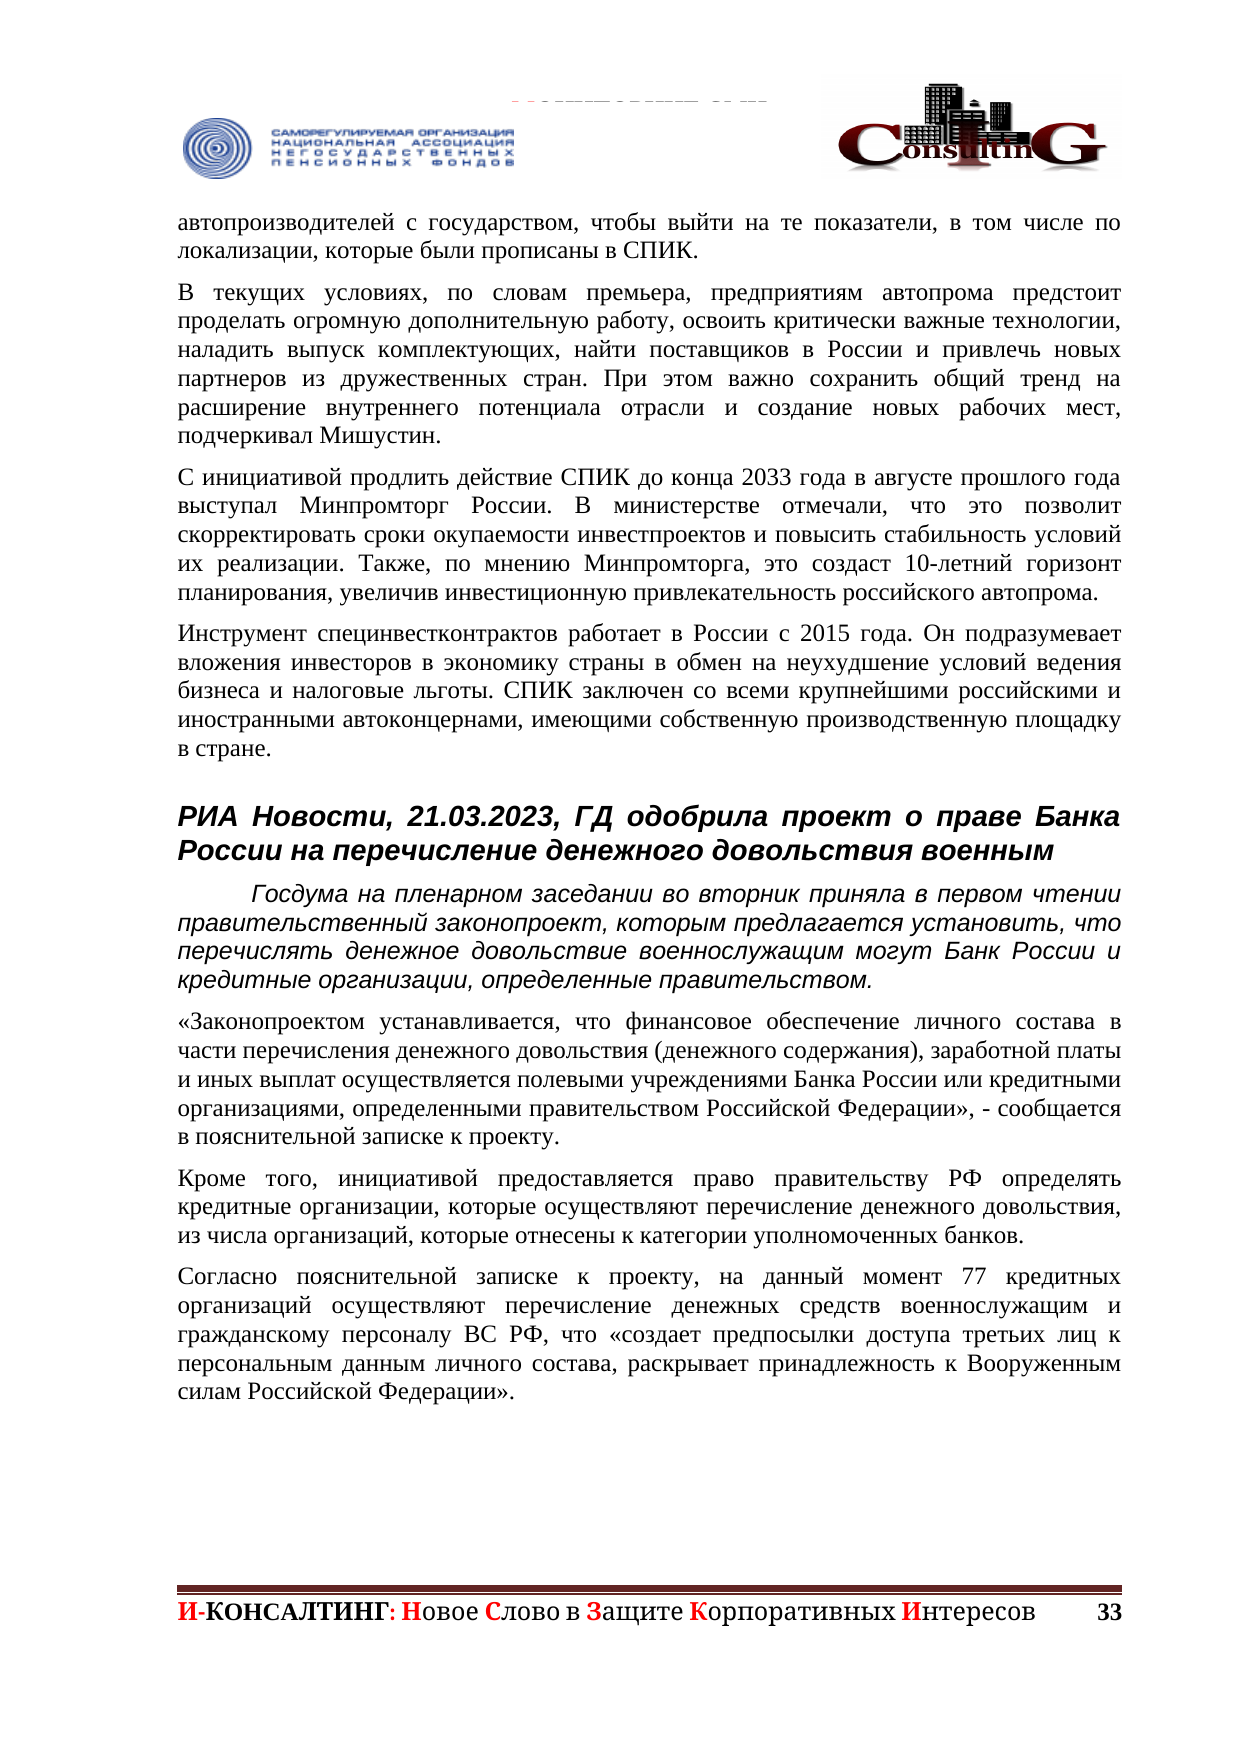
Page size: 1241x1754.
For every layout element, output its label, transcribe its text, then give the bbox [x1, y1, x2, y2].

text В текущих условиях, по словам премьера, предприятиям автопрома предстоит проделать огромную дополнительную работу, освоить критически важные технологии, наладить выпуск комплектующих, найти поставщиков в России и привлечь новых партнеров из дружественных стран. При этом важно сохранить общий тренд на расширение внутреннего потенциала отрасли и создание новых рабочих мест, подчеркивал Мишустин. [177, 277, 1122, 449]
text «Законопроектом устанавливается, что финансовое обеспечение личного состава в части перечисления денежного довольствия (денежного содержания), заработной платы и иных выплат осуществляется полевыми учреждениями Банка России или кредитными организациями, определенными правительством Российской Федерации», - сообщается в пояснительной записке к проекту. [177, 1006, 1122, 1150]
text Согласно пояснительной записке к проекту, на данный момент 77 кредитных организаций осуществляют перечисление денежных средств военнослужащим и гражданскому персоналу ВС РФ, что «создает предпосылки доступа третьих лиц к персональным данным личного состава, раскрывает принадлежность к Вооруженным силам Российской Федерации». [177, 1261, 1122, 1405]
picture [821, 73, 1122, 179]
subtitle РИА Новости, 21.03.2023, ГД одобрила проект о праве Банка России на перечисление денежного довольствия военным [177, 799, 1122, 866]
text Кроме того, инициативой предоставляется право правительству РФ определять кредитные организации, которые осуществляют перечисление денежного довольствия, из числа организаций, которые отнесены к категории уполномоченных банков. [177, 1163, 1122, 1249]
text С инициативой продлить действие СПИК до конца 2033 года в августе прошлого года выступал Минпромторг России. В министерстве отмечали, что это позволит скорректировать сроки окупаемости инвестпроектов и повысить стабильность условий их реализации. Также, по мнению Минпромторга, это создаст 10-летний горизонт планирования, увеличив инвестиционную привлекательность российского автопрома. [177, 462, 1122, 606]
picture [183, 118, 514, 179]
text Инструмент специнвестконтрактов работает в России с 2015 года. Он подразумевает вложения инвесторов в экономику страны в обмен на неухудшение условий ведения бизнеса и налоговые льготы. СПИК заключен со всеми крупнейшими российскими и иностранными автоконцернами, имеющими собственную производственную площадку в стране. [177, 618, 1122, 762]
subtitle Госдума на пленарном заседании во вторник приняла в первом чтении правительственный законопроект, которым предлагается установить, что перечислять денежное довольствие военнослужащим могут Банк России и кредитные организации, определенные правительством. [177, 879, 1122, 994]
